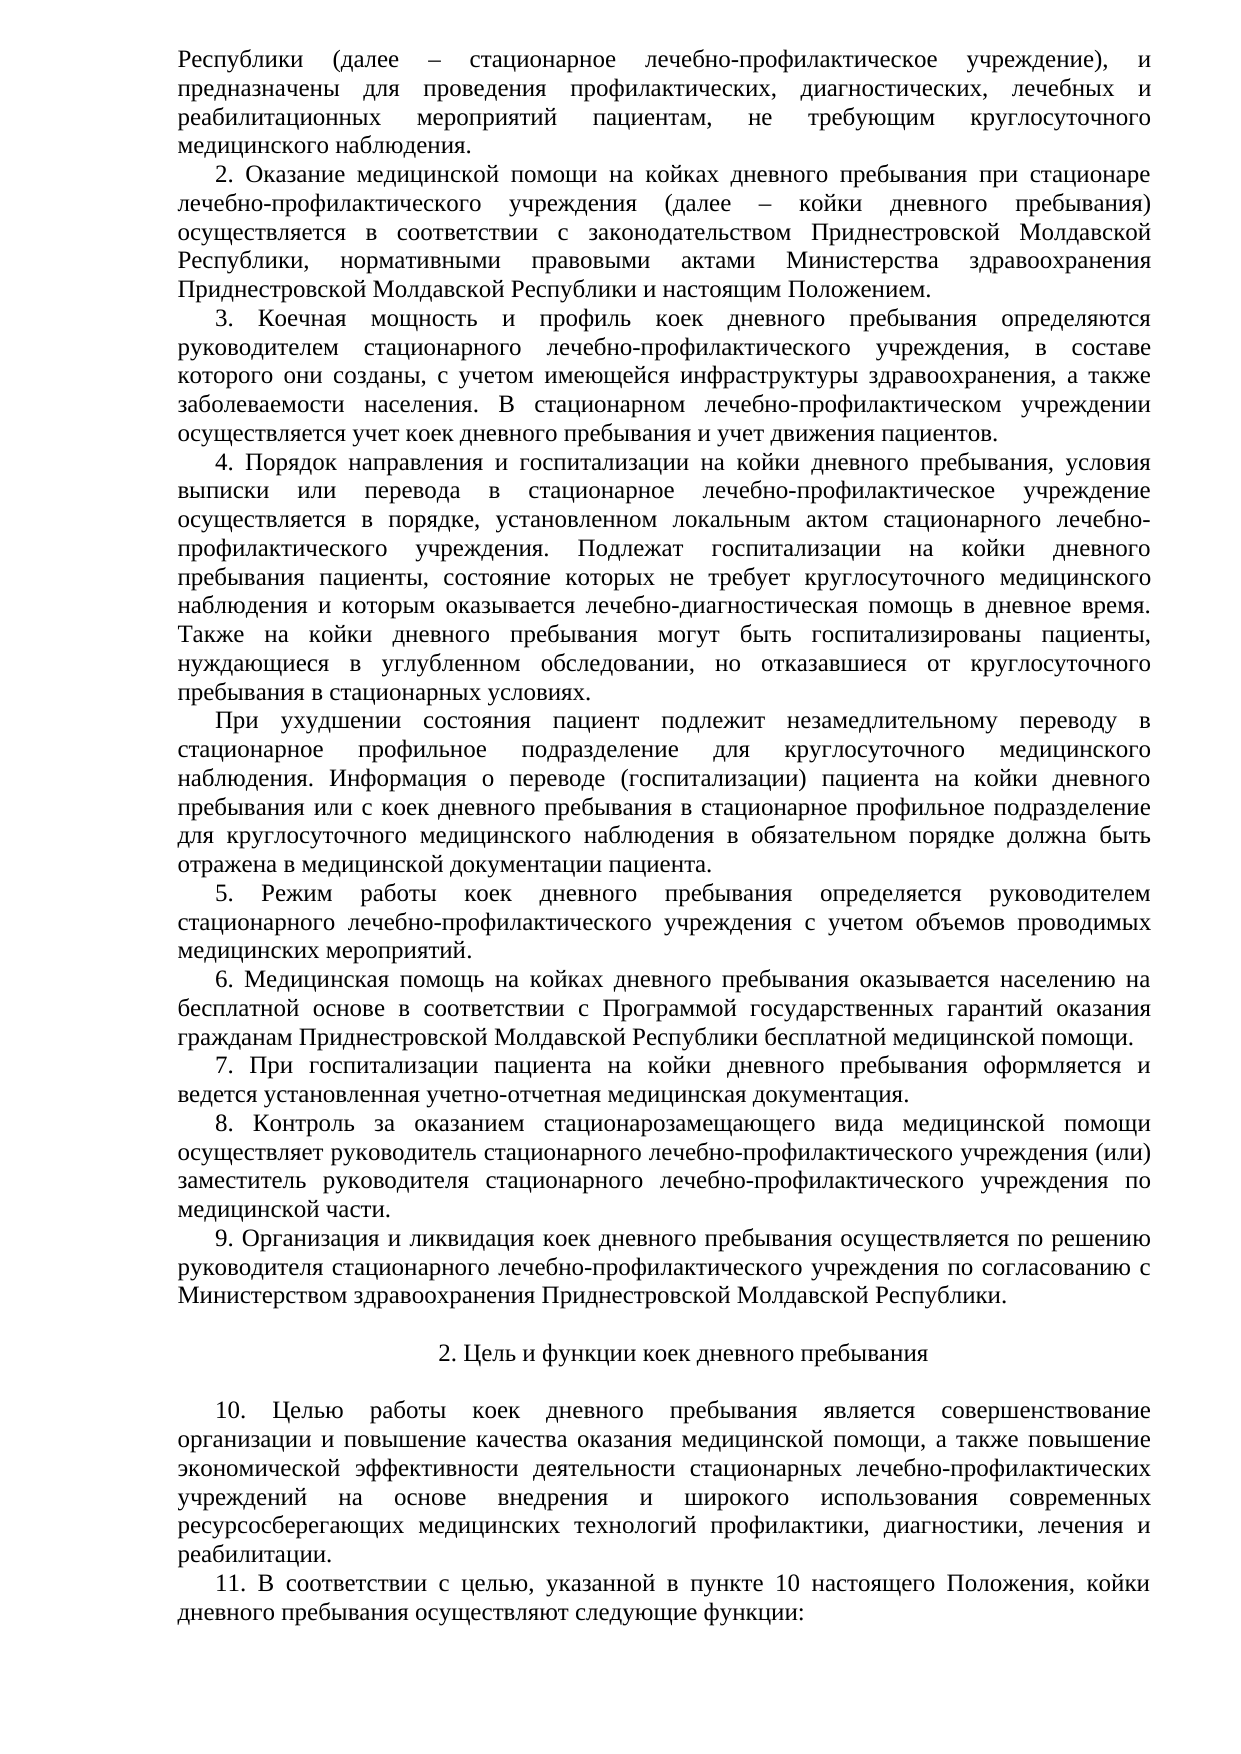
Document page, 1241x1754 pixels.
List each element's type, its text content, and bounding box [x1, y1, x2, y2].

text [177, 44, 1152, 159]
text 9. Организация и ликвидация коек дневного пребывания осуществляется по решению руководителя стационарного лечебно-профилактического учреждения по согласованию с Министерством здравоохранения Приднестровской Молдавской Республики. [177, 1223, 1152, 1309]
text 11. В соответствии с целью, указанной в пункте 10 настоящего Положения, койки дневного пребывания осуществляют следующие функции: [177, 1568, 1152, 1626]
text 5. Режим работы коек дневного пребывания определяется руководителем стационарного лечебно-профилактического учреждения с учетом объемов проводимых медицинских мероприятий. [177, 878, 1152, 964]
text 4. Порядок направления и госпитализации на койки дневного пребывания, условия выписки или перевода в стационарное лечебно-профилактическое учреждение осуществляется в порядке, установленном локальным актом стационарного лечебно-профилактического учреждения. Подлежат госпитализации на койки дневного пребывания пациенты, состояние которых не требует круглосуточного медицинского наблюдения и которым оказывается лечебно-диагностическая помощь в дневное время. Также на койки дневного пребывания могут быть госпитализированы пациенты, нуждающиеся в углубленном обследовании, но отказавшиеся от круглосуточного пребывания в стационарных условиях. [177, 447, 1152, 706]
text При ухудшении состояния пациент подлежит незамедлительному переводу в стационарное профильное подразделение для круглосуточного медицинского наблюдения. Информация о переводе (госпитализации) пациента на койки дневного пребывания или с коек дневного пребывания в стационарное профильное подразделение для круглосуточного медицинского наблюдения в обязательном порядке должна быть отражена в медицинской документации пациента. [177, 706, 1152, 878]
text 2. Оказание медицинской помощи на койках дневного пребывания при стационаре лечебно-профилактического учреждения (далее – койки дневного пребывания) осуществляется в соответствии с законодательством Приднестровской Молдавской Республики, нормативными правовыми актами Министерства здравоохранения Приднестровской Молдавской Республики и настоящим Положением. [177, 159, 1152, 303]
text 3. Коечная мощность и профиль коек дневного пребывания определяются руководителем стационарного лечебно-профилактического учреждения, в составе которого они созданы, с учетом имеющейся инфраструктуры здравоохранения, а также заболеваемости населения. В стационарном лечебно-профилактическом учреждении осуществляется учет коек дневного пребывания и учет движения пациентов. [177, 303, 1152, 447]
text 7. При госпитализации пациента на койки дневного пребывания оформляется и ведется установленная учетно-отчетная медицинская документация. [177, 1051, 1152, 1108]
text 6. Медицинская помощь на койках дневного пребывания оказывается населению на бесплатной основе в соответствии с Программой государственных гарантий оказания гражданам Приднестровской Молдавской Республики бесплатной медицинской помощи. [177, 964, 1152, 1051]
text 8. Контроль за оказанием стационарозамещающего вида медицинской помощи осуществляет руководитель стационарного лечебно-профилактического учреждения (или) заместитель руководителя стационарного лечебно-профилактического учреждения по медицинской части. [177, 1108, 1152, 1223]
text 2. Цель и функции коек дневного пребывания [177, 1338, 1152, 1367]
text 10. Целью работы коек дневного пребывания является совершенствование организации и повышение качества оказания медицинской помощи, а также повышение экономической эффективности деятельности стационарных лечебно-профилактических учреждений на основе внедрения и широкого использования современных ресурсосберегающих медицинских технологий профилактики, диагностики, лечения и реабилитации. [177, 1396, 1152, 1568]
